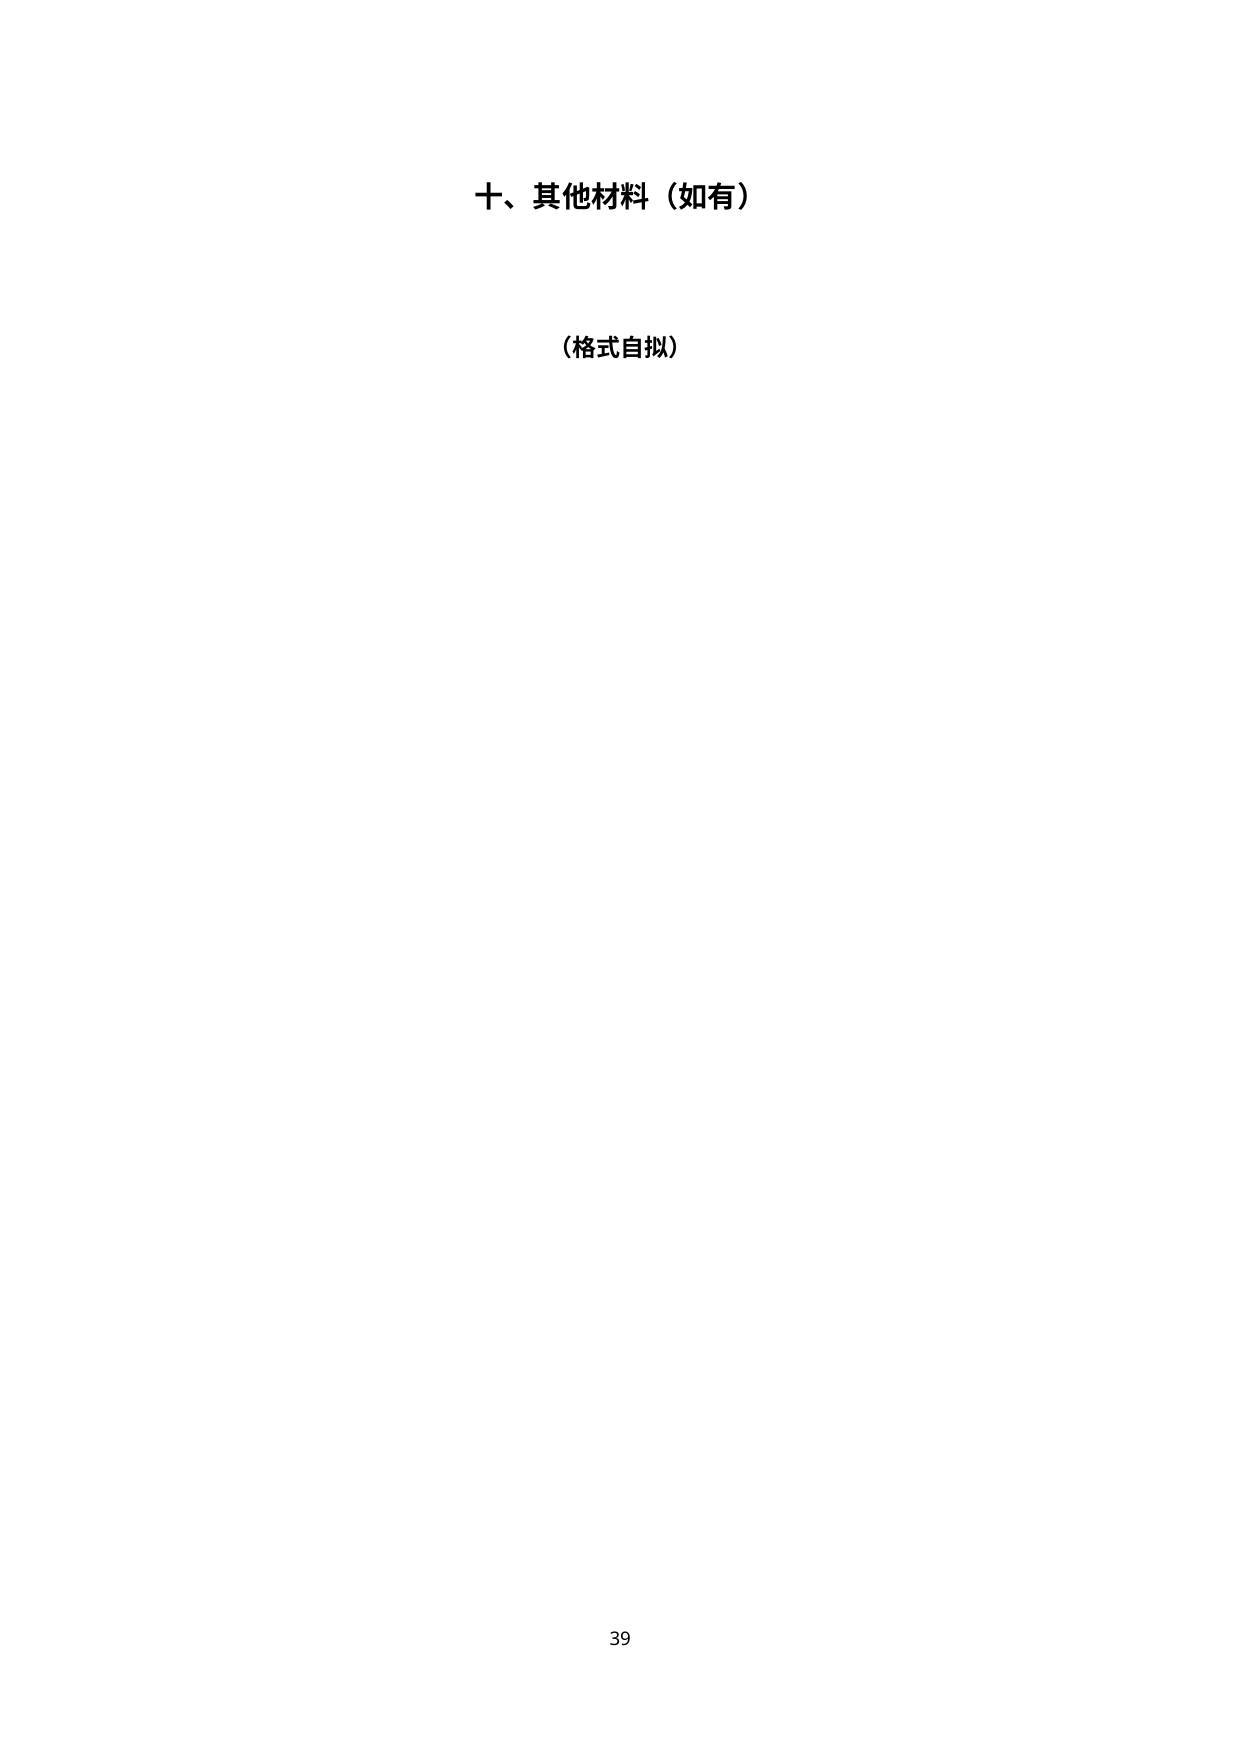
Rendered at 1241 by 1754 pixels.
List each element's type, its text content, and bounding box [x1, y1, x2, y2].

text （格式自拟） [153, 313, 1087, 378]
subtitle 十、其他材料（如有） [153, 162, 1087, 227]
